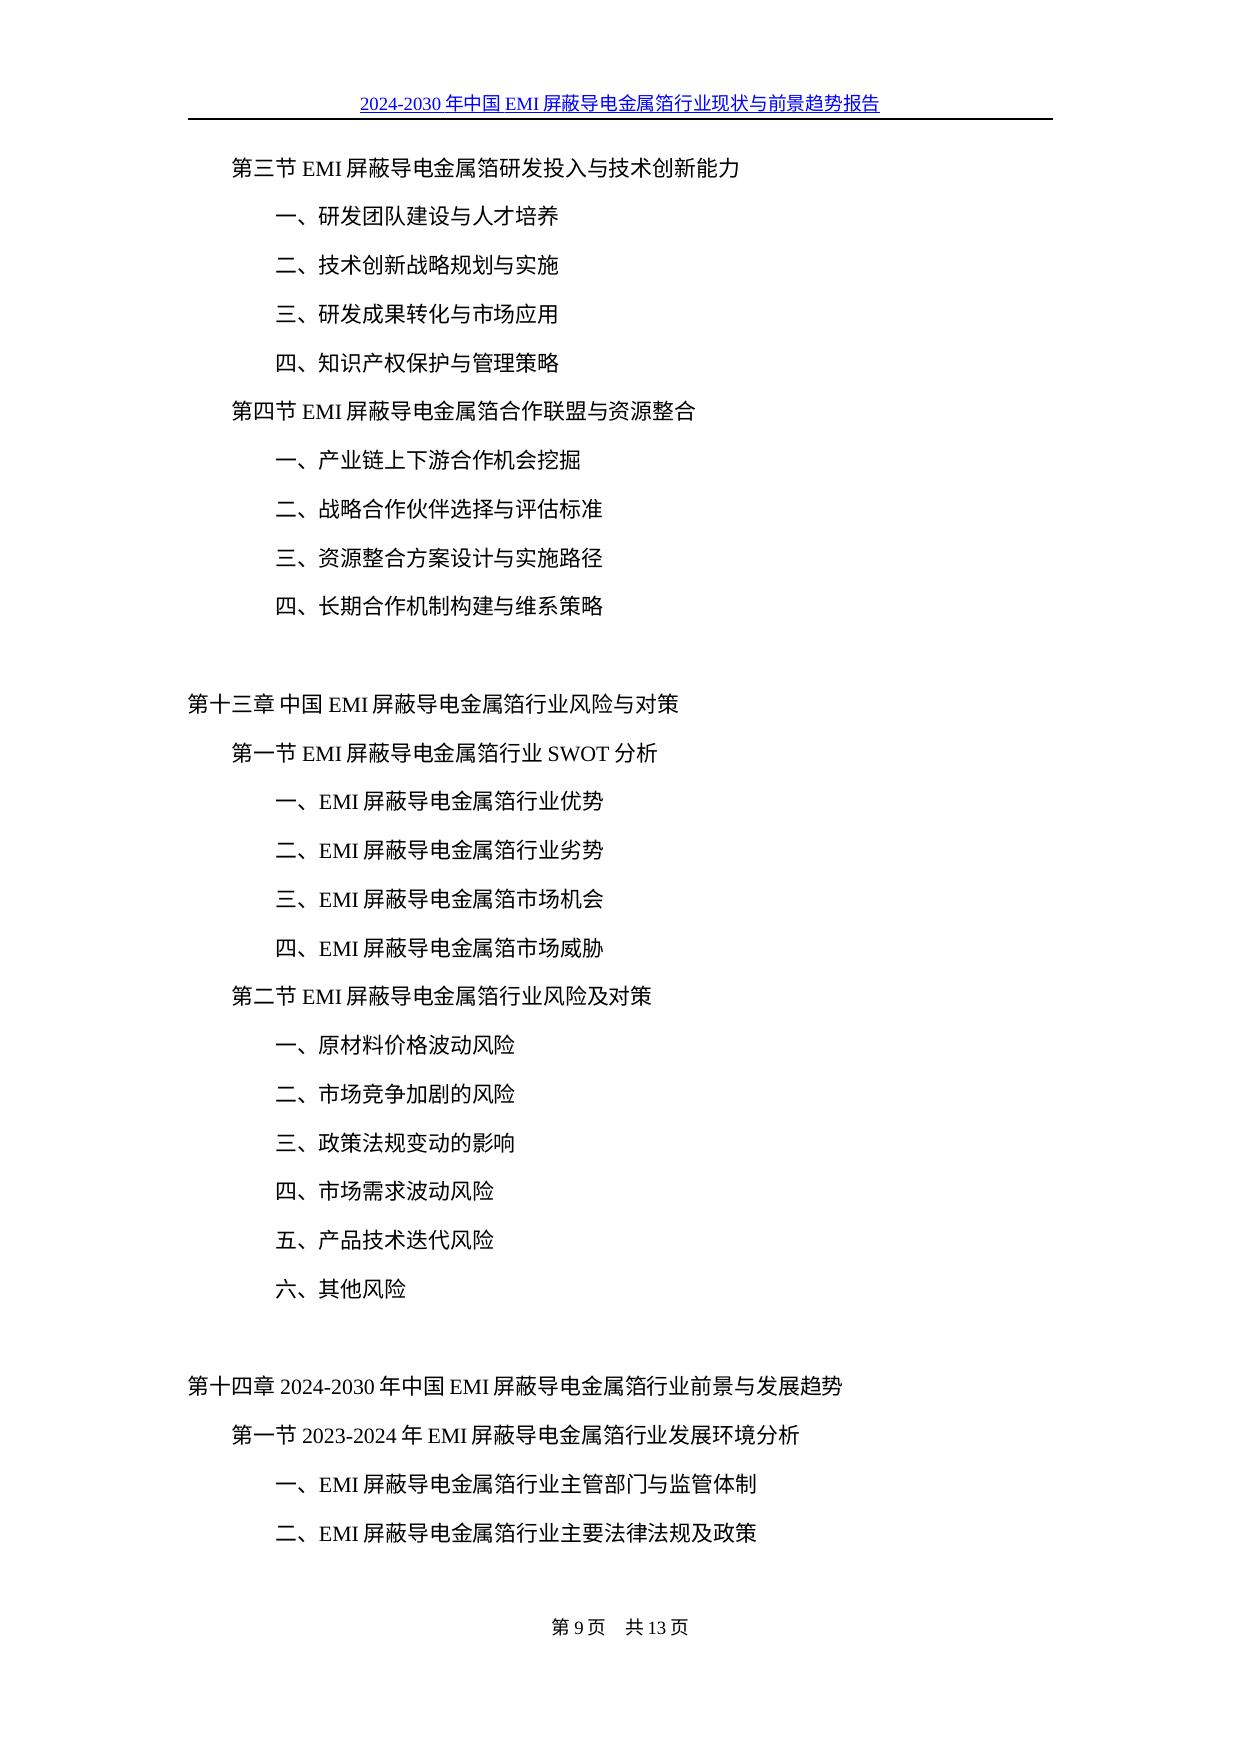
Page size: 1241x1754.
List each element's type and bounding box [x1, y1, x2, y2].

text [187, 150, 1053, 1548]
